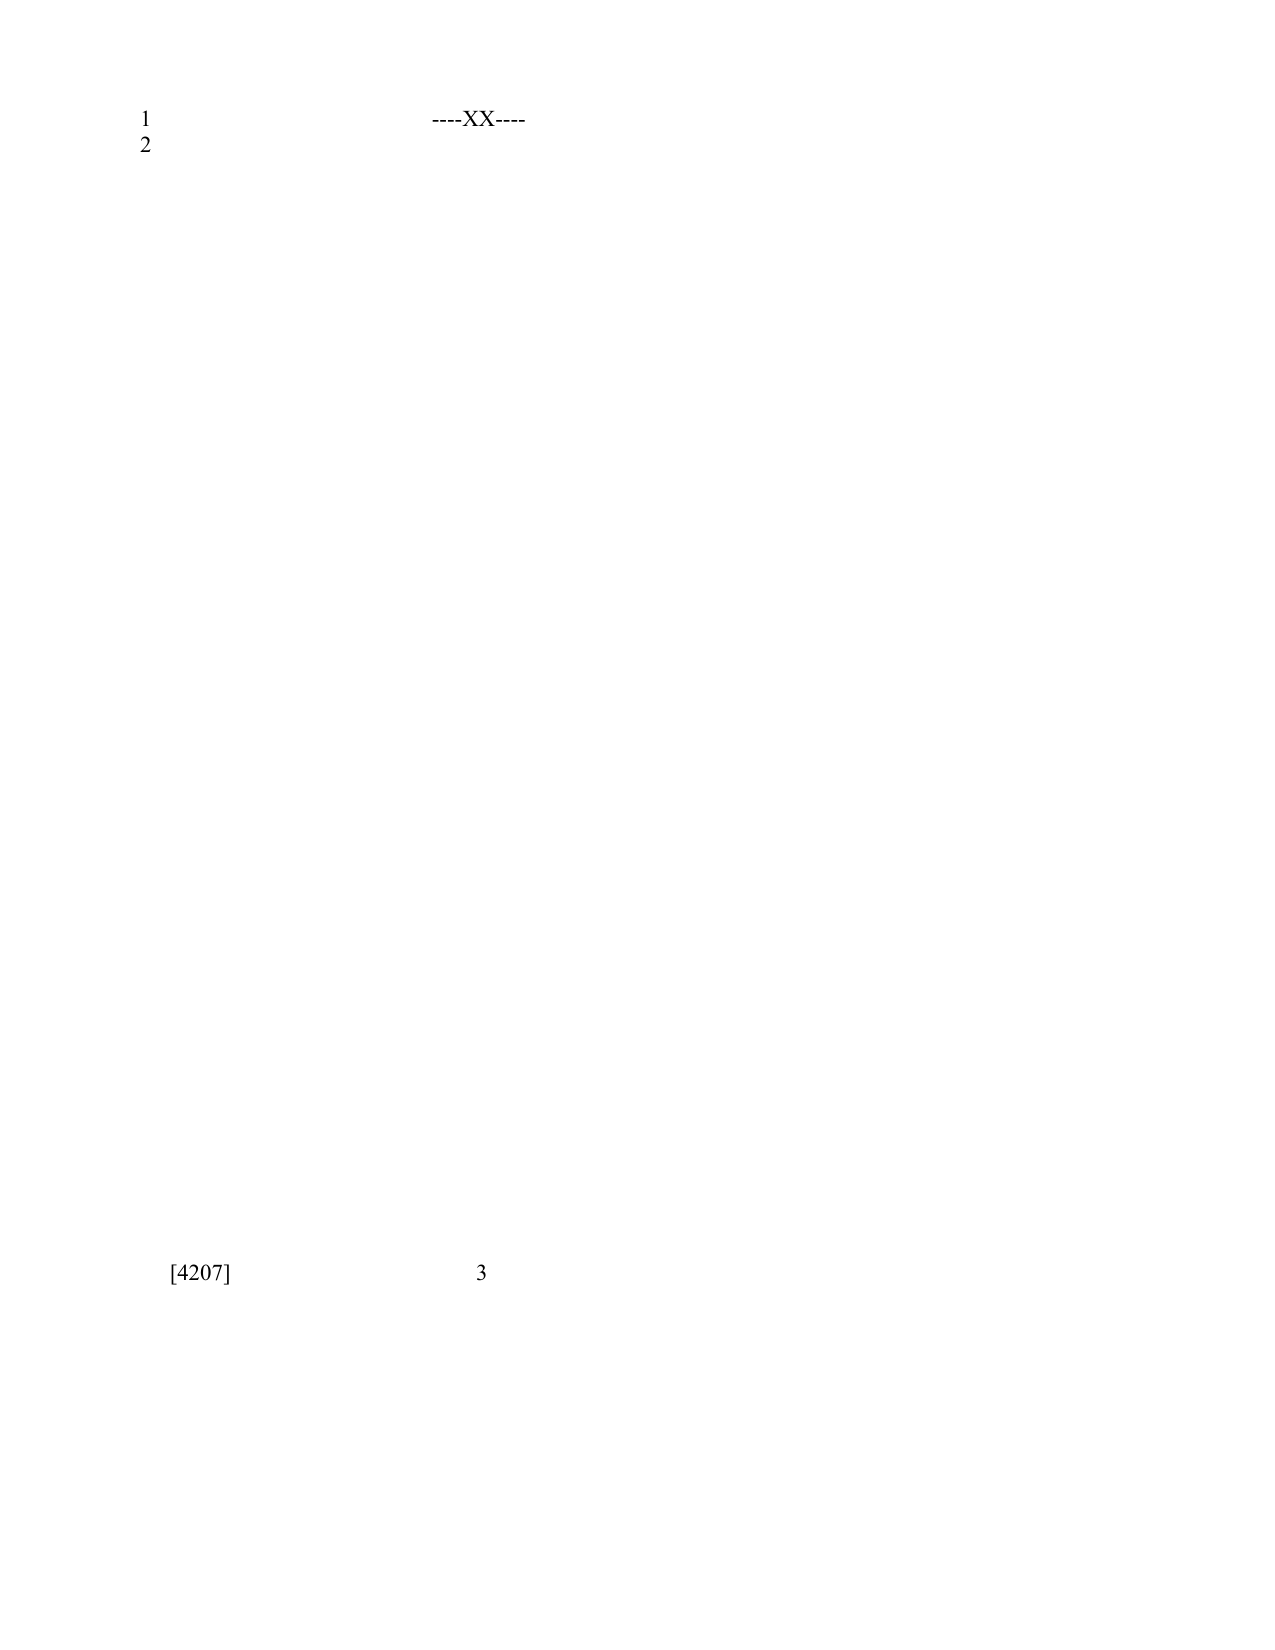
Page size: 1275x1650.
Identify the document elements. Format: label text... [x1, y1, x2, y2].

text ----XX---- [169, 105, 787, 131]
